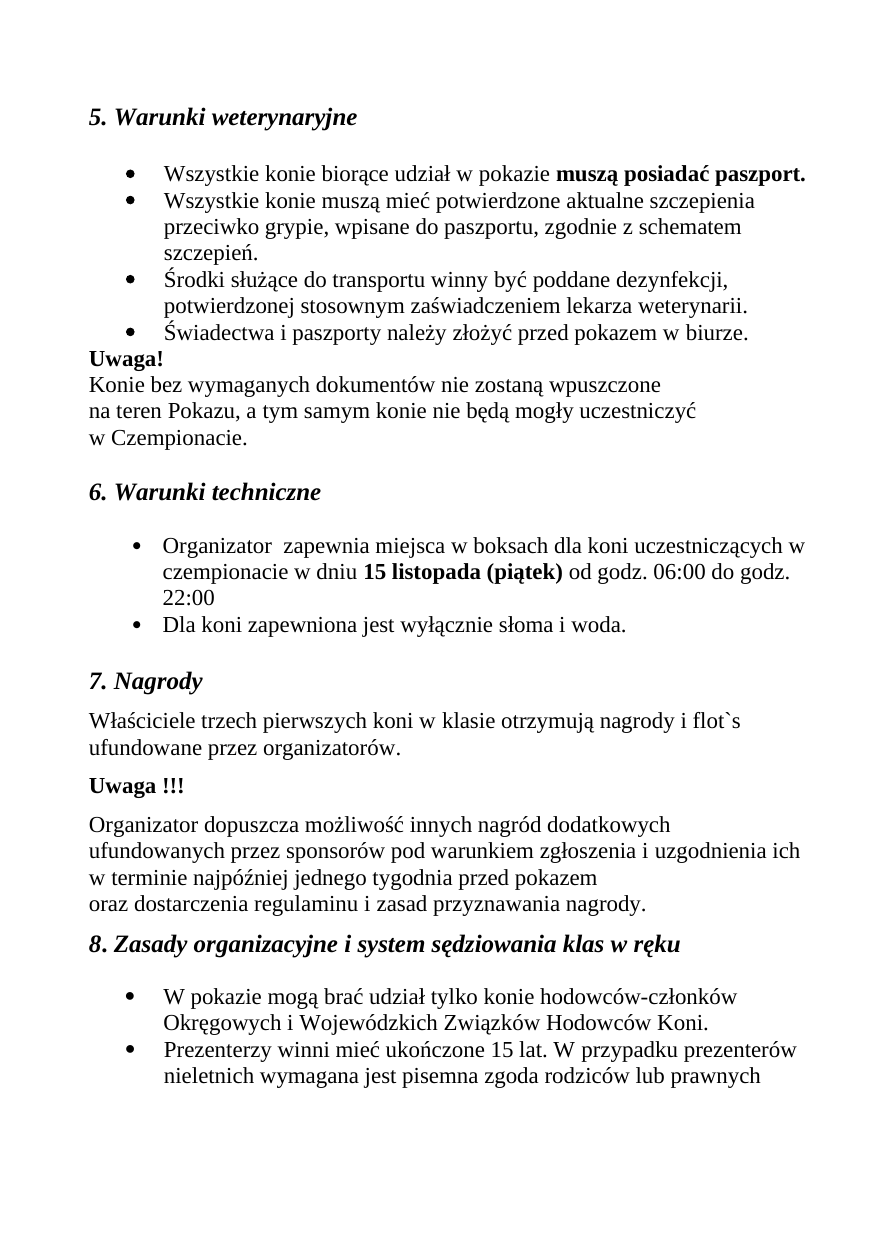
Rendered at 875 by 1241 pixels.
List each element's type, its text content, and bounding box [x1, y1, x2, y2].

text Konie bez wymaganych dokumentów nie zostaną wpuszczone na teren Pokazu, a tym samym konie nie będą mogły uczestniczyć w Czempionacie. [89, 371, 812, 450]
text Właściciele trzech pierwszych koni w klasie otrzymują nagrody i flot`s ufundowane przez organizatorów. [89, 707, 812, 760]
text 6. Warunki techniczne [89, 477, 812, 505]
list Świadectwa i paszporty należy złożyć przed pokazem w biurze. [126, 318, 812, 345]
list Dla koni zapewniona jest wyłącznie słoma i woda. [133, 611, 812, 637]
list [126, 1036, 812, 1088]
list W pokazie mogą brać udział tylko konie hodowców-członków Okręgowych i Wojewódzkich Związków Hodowców Koni. [126, 983, 812, 1036]
text Organizator dopuszcza możliwość innych nagród dodatkowych ufundowanych przez sponsorów pod warunkiem zgłoszenia i uzgodnienia ich w terminie najpóźniej jednego tygodnia przed pokazem oraz dostarczenia regulaminu i zasad przyznawania nagrody. [89, 811, 812, 917]
list Wszystkie konie muszą mieć potwierdzone aktualne szczepienia przeciwko grypie, wpisane do paszportu, zgodnie z schematem szczepień. [126, 187, 812, 266]
list Organizator zapewnia miejsca w boksach dla koni uczestniczących w czempionacie w dniu 15 listopada (piątek) od godz. 06:00 do godz. 22:00 [133, 532, 812, 611]
list Wszystkie konie biorące udział w pokazie muszą posiadać paszport. [126, 160, 812, 187]
text 7. Nagrody [89, 666, 812, 695]
text Uwaga! [89, 345, 812, 371]
text 8. Zasady organizacyjne i system sędziowania klas w ręku [89, 929, 812, 958]
list Środki służące do transportu winny być poddane dezynfekcji, potwierdzonej stosownym zaświadczeniem lekarza weterynarii. [126, 266, 812, 318]
text Uwaga !!! [89, 772, 812, 799]
text 5. Warunki weterynaryjne [89, 102, 812, 131]
